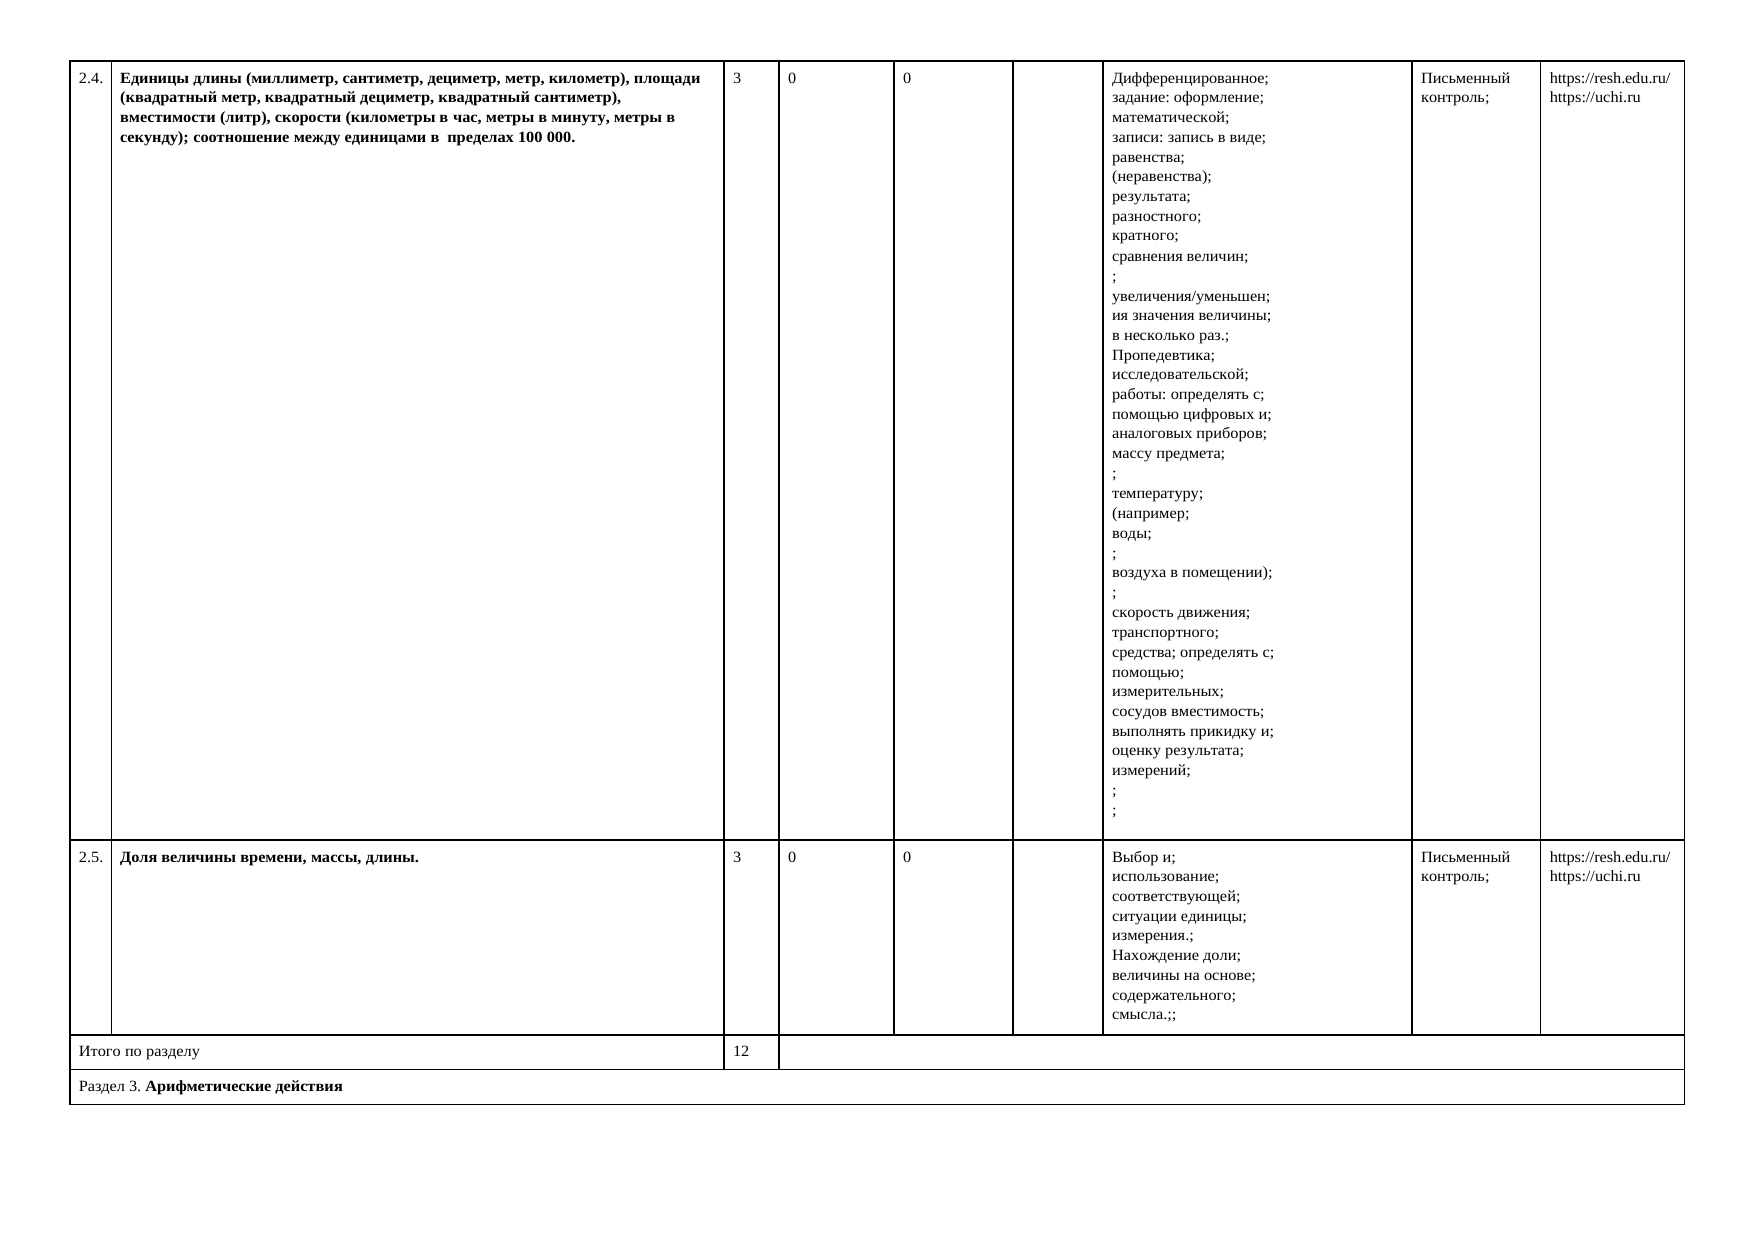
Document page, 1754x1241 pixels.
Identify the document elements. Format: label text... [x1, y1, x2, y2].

table_cell 0 [895, 841, 1012, 1034]
table_cell Итого по разделу [71, 1036, 723, 1069]
table_header 0 [895, 62, 1012, 839]
table_cell Доля величины времени, массы, длины. [112, 841, 723, 1034]
table_cell [1014, 841, 1102, 1034]
table_cell Выбор и; использование; соответствующей; ситуации единицы; измерения.; Нахождение доли; величины на основе; содержательного; смысла.;; [1104, 841, 1411, 1034]
table_cell 3 [725, 841, 778, 1034]
table_header https://resh.edu.ru/ https://uchi.ru [1541, 62, 1684, 839]
table_cell Письменный контроль; [1413, 841, 1540, 1034]
table_cell https://resh.edu.ru/ https://uchi.ru [1541, 841, 1684, 1034]
table_header [1014, 62, 1102, 839]
table_header Единицы длины (миллиметр, сантиметр, дециметр, метр, километр), площади (квадратный метр, квадратный дециметр, квадратный сантиметр), вместимости (литр), скорости (километры в час, метры в минуту, метры в секунду); соотношение между единицами в пределах 100 000. [112, 62, 723, 839]
table_cell 2.5. [71, 841, 111, 1034]
table_header 3 [725, 62, 778, 839]
table_header 0 [780, 62, 893, 839]
table_cell 12 [725, 1036, 778, 1069]
table_header Дифференцированное; задание: оформление; математической; записи: запись в виде; равенства; (неравенства); результата; разностного; кратного; сравнения величин; ; увеличения/уменьшен; ия значения величины; в несколько раз.; Пропедевтика; исследовательской; работы: определять с; помощью цифровых и; аналоговых приборов; массу предмета; ; температуру; (например; воды; ; воздуха в помещении); ; скорость движения; транспортного; средства; определять с; помощью; измерительных; сосудов вместимость; выполнять прикидку и; оценку результата; измерений; ; ; [1104, 62, 1411, 839]
table_cell Раздел 3. Арифметические действия [71, 1070, 1684, 1103]
table_cell 0 [780, 841, 893, 1034]
table_cell [780, 1036, 1684, 1069]
table_header Письменный контроль; [1413, 62, 1540, 839]
table_header 2.4. [71, 62, 111, 839]
